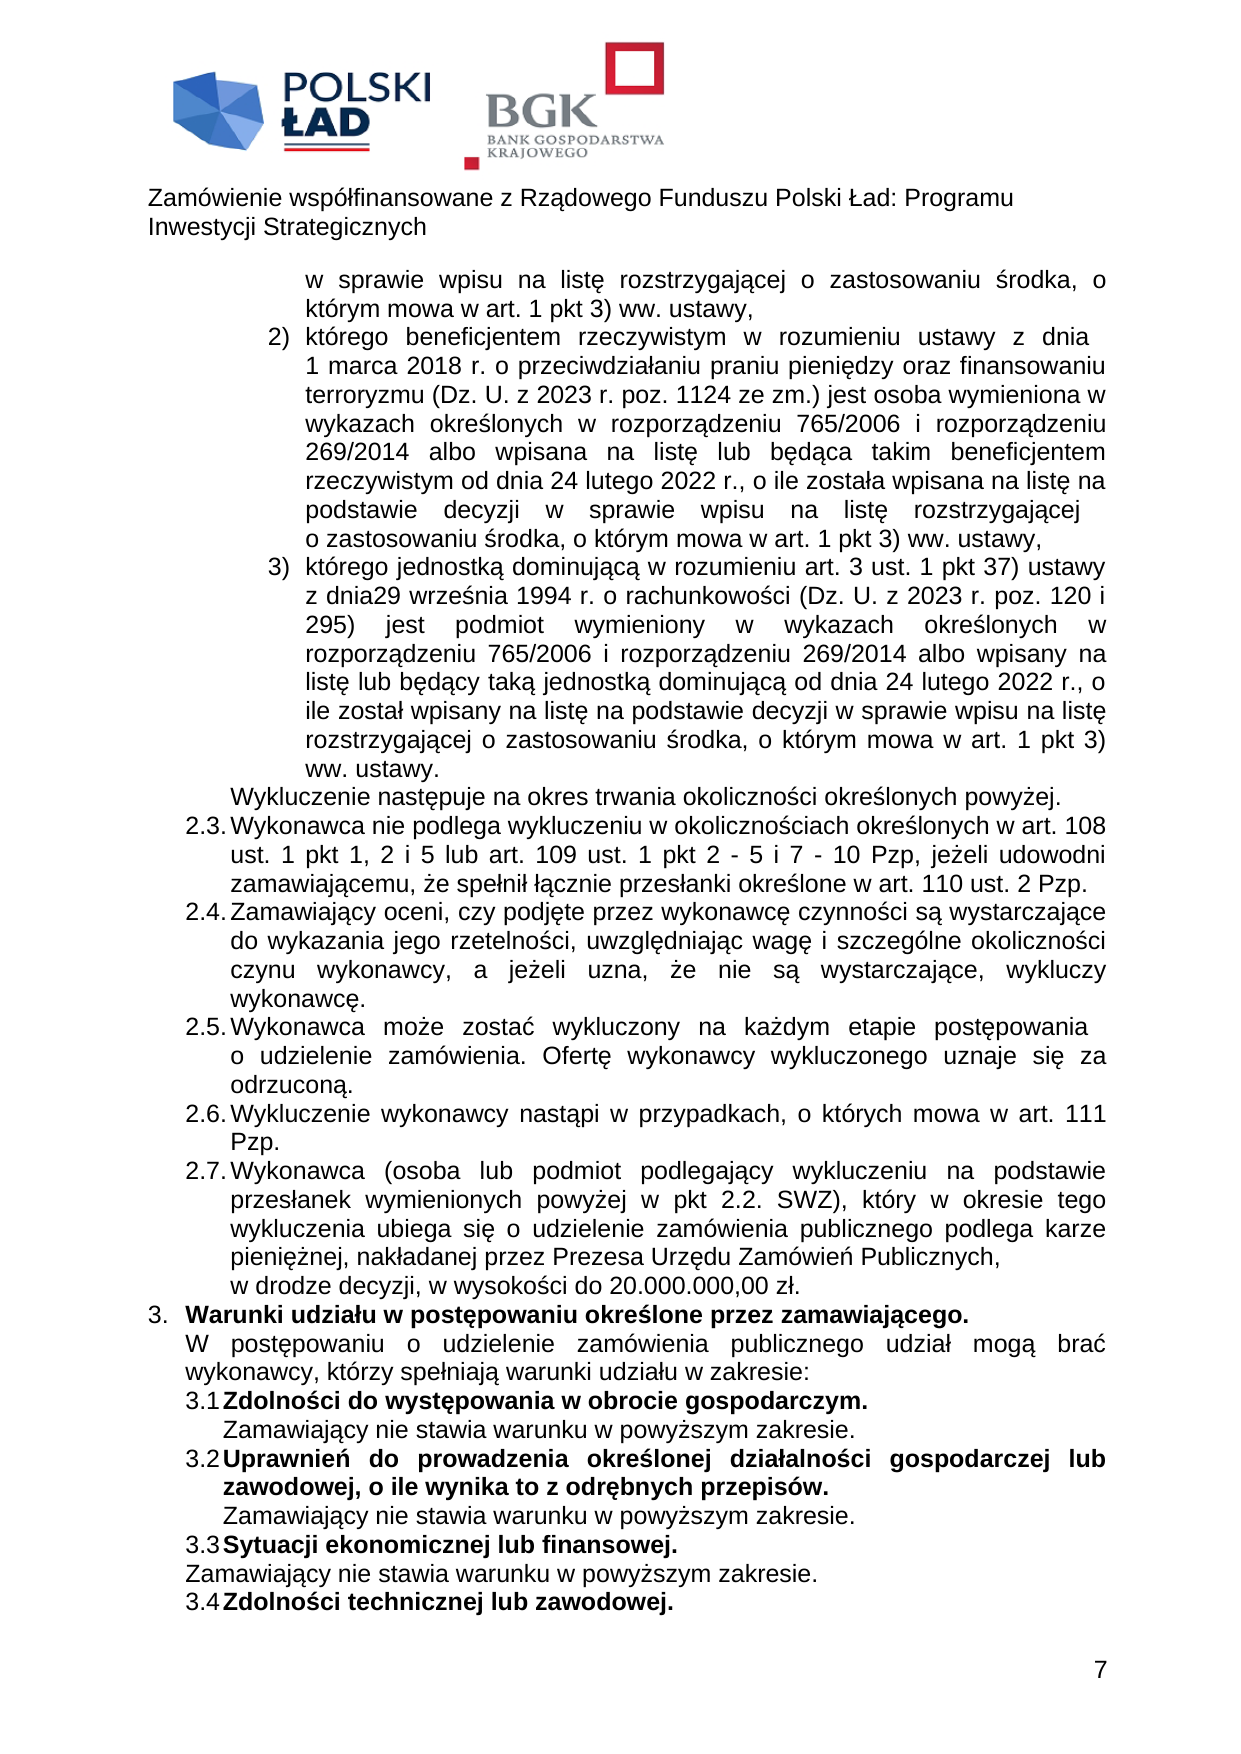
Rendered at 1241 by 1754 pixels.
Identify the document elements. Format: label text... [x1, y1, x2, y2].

list Sytuacji ekonomicznej lub finansowej. [185, 1530, 1107, 1559]
list Warunki udziału w postępowaniu określone przez zamawiającego. [148, 1300, 1107, 1329]
list Wykluczenie następuje na okres trwania okoliczności określonych powyżej. [230, 782, 1107, 811]
list Zamawiający oceni, czy podjęte przez wykonawcę czynności są wystarczające do wykazania jego rzetelności, uwzględniając wagę i szczególne okoliczności czynu wykonawcy, a jeżeli uzna, że nie są wystarczające, wykluczy wykonawcę. [185, 897, 1107, 1012]
list Wykonawca (osoba lub podmiot podlegający wykluczeniu na podstawie przesłanek wymienionych powyżej w pkt 2.2. SWZ), który w okresie tego wykluczenia ubiega się o udzielenie zamówienia publicznego podlega karze pieniężnej, nakładanej przez Prezesa Urzędu Zamówień Publicznych, [185, 1156, 1107, 1271]
list Zamawiający nie stawia warunku w powyższym zakresie. [223, 1501, 1107, 1530]
picture [148, 30, 688, 183]
list Wykonawca nie podlega wykluczeniu w okolicznościach określonych w art. 108 ust. 1 pkt 1, 2 i 5 lub art. 109 ust. 1 pkt 2 - 5 i 7 - 10 Pzp, jeżeli udowodni zamawiającemu, że spełnił łącznie przesłanki określone w art. 110 ust. 2 Pzp. [185, 811, 1107, 897]
list Zamawiający nie stawia warunku w powyższym zakresie. [223, 1415, 1107, 1444]
list Wykluczenie wykonawcy nastąpi w przypadkach, o których mowa w art. 111 Pzp. [185, 1099, 1107, 1156]
list Zdolności technicznej lub zawodowej. [185, 1587, 1107, 1616]
list którego beneficjentem rzeczywistym w rozumieniu ustawy z dnia 1 marca 2018 r. o przeciwdziałaniu praniu pieniędzy oraz finansowaniu terroryzmu (Dz. U. z 2023 r. poz. 1124 ze zm.) jest osoba wymieniona w wykazach określonych w rozporządzeniu 765/2006 i rozporządzeniu 269/2014 albo wpisana na listę lub będąca takim beneficjentem rzeczywistym od dnia 24 lutego 2022 r., o ile została wpisana na listę na podstawie decyzji w sprawie wpisu na listę rozstrzygającej o zastosowaniu środka, o którym mowa w art. 1 pkt 3) ww. ustawy, [268, 322, 1107, 552]
list Wykonawca może zostać wykluczony na każdym etapie postępowania o udzielenie zamówienia. Ofertę wykonawcy wykluczonego uznaje się za odrzuconą. [185, 1012, 1107, 1099]
list Zdolności do występowania w obrocie gospodarczym. [185, 1386, 1107, 1415]
list W postępowaniu o udzielenie zamówienia publicznego udział mogą brać wykonawcy, którzy spełniają warunki udziału w zakresie: [185, 1329, 1107, 1386]
list w drodze decyzji, w wysokości do 20.000.000,00 zł. [230, 1271, 1107, 1300]
list Uprawnień do prowadzenia określonej działalności gospodarczej lub zawodowej, o ile wynika to z odrębnych przepisów. [185, 1444, 1107, 1501]
list którego jednostką dominującą w rozumieniu art. 3 ust. 1 pkt 37) ustawy z dnia29 września 1994 r. o rachunkowości (Dz. U. z 2023 r. poz. 120 i 295) jest podmiot wymieniony w wykazach określonych w rozporządzeniu 765/2006 i rozporządzeniu 269/2014 albo wpisany na listę lub będący taką jednostką dominującą od dnia 24 lutego 2022 r., o ile został wpisany na listę na podstawie decyzji w sprawie wpisu na listę rozstrzygającej o zastosowaniu środka, o którym mowa w art. 1 pkt 3) ww. ustawy. [268, 552, 1107, 782]
list Zamawiający nie stawia warunku w powyższym zakresie. [185, 1559, 1107, 1587]
